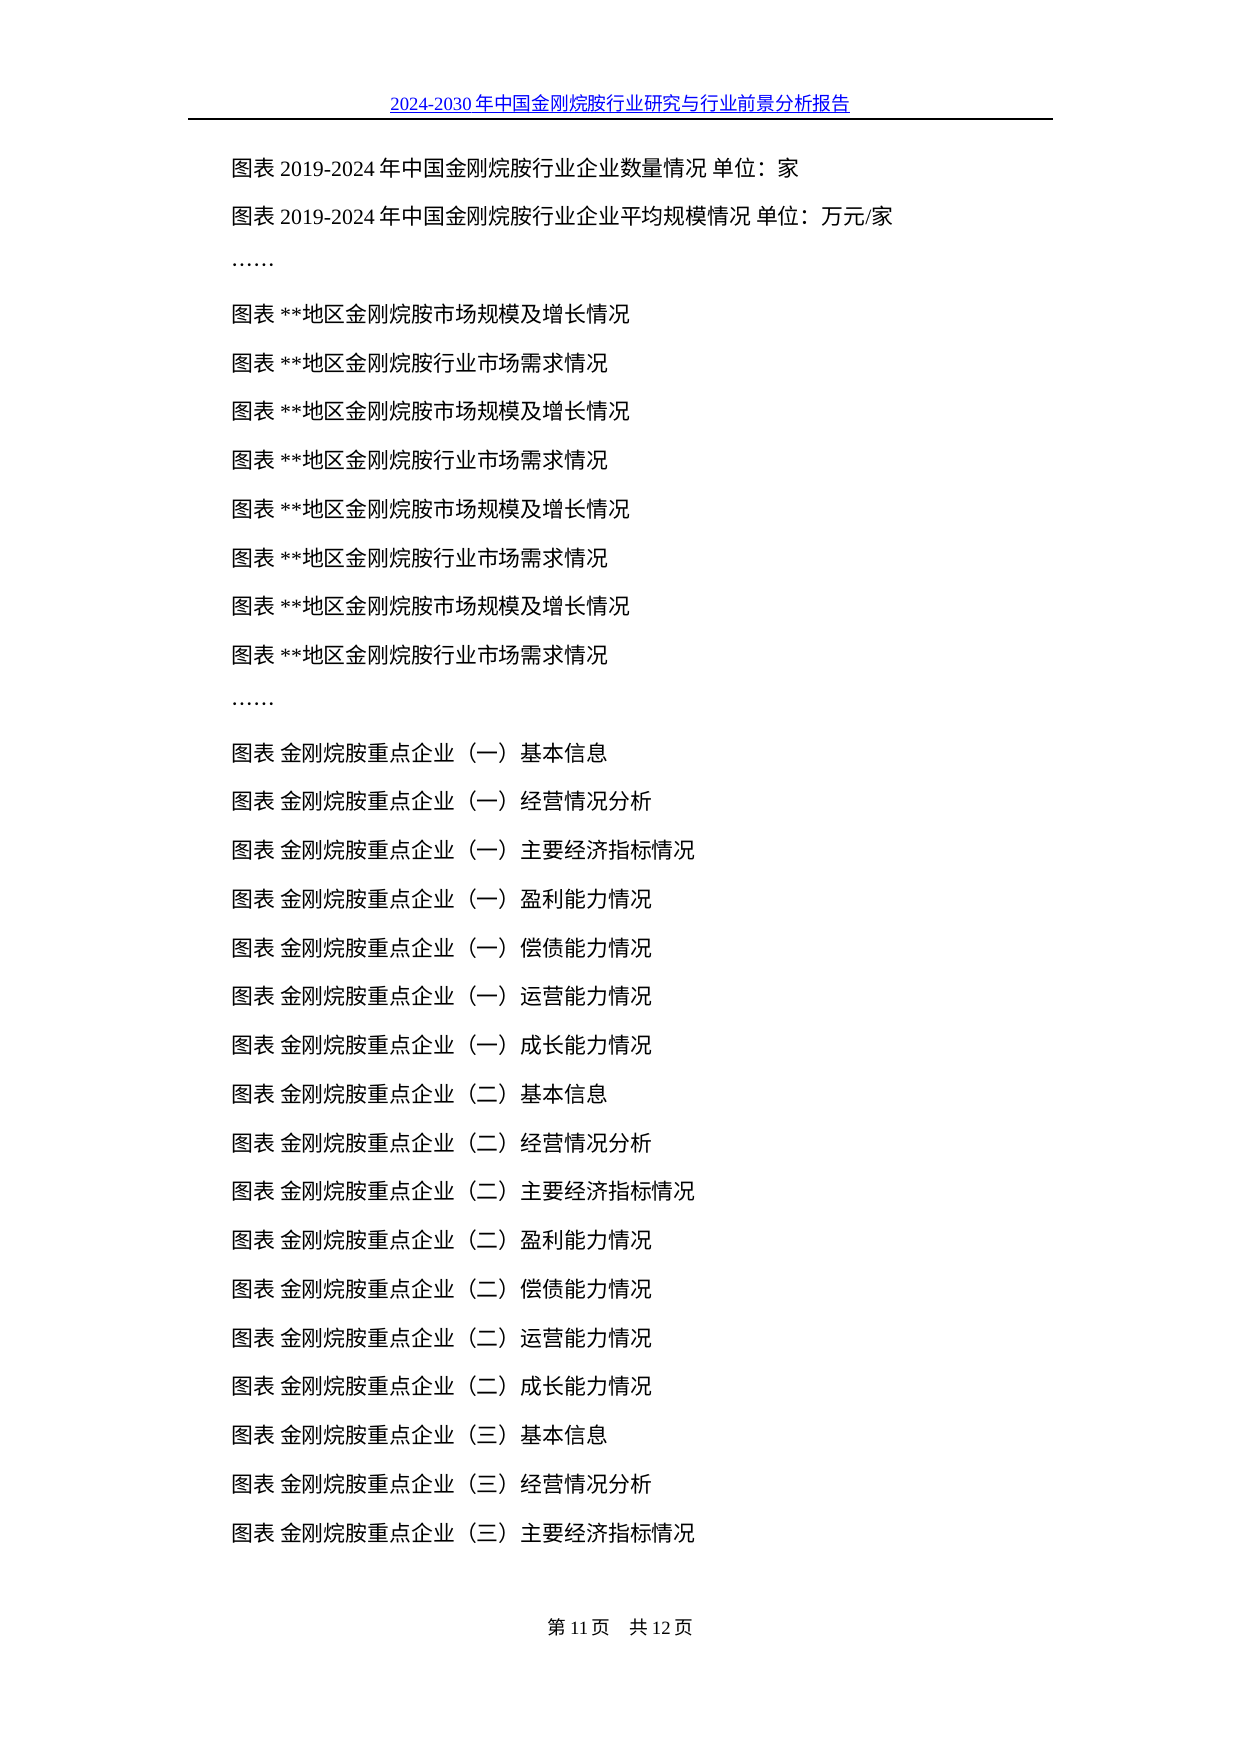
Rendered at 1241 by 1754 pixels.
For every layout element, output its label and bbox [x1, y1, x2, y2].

text [187, 150, 1053, 1548]
